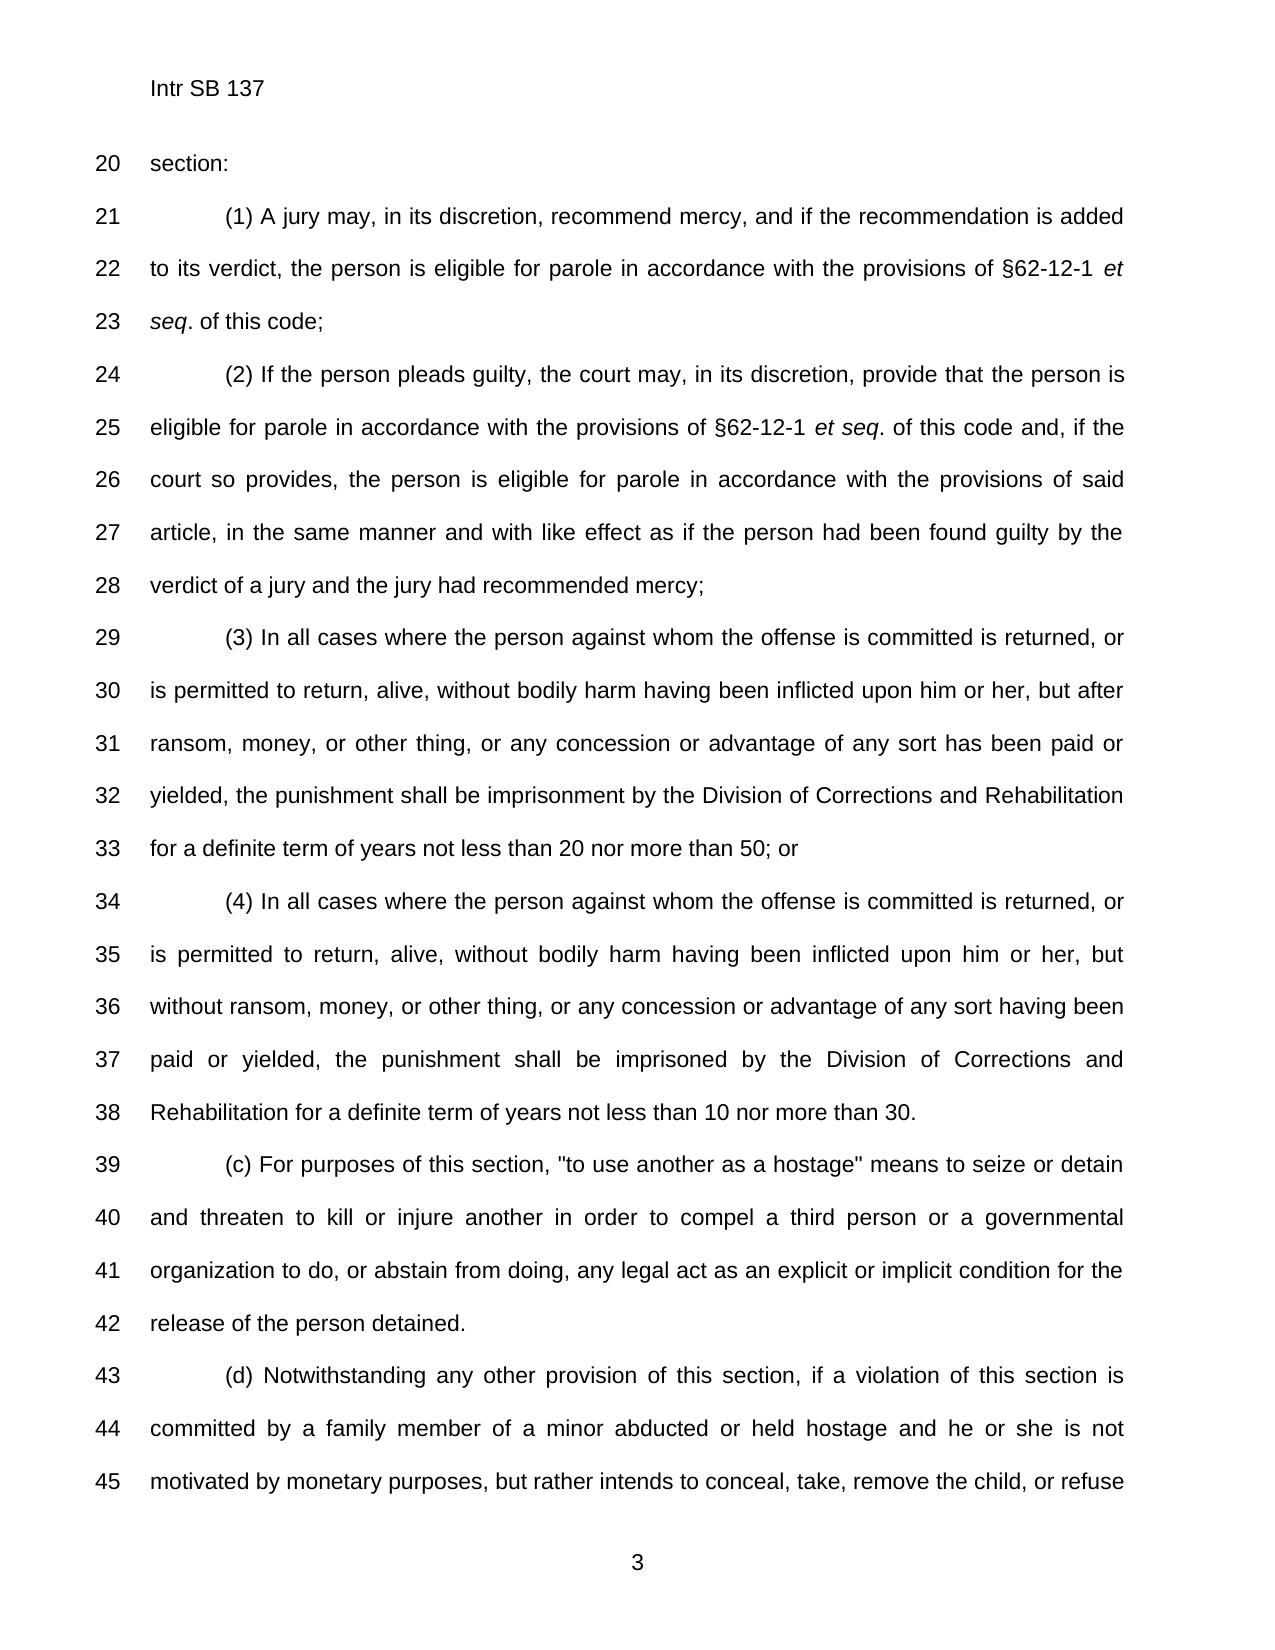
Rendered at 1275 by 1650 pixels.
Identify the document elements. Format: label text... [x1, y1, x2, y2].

text (3) In all cases where the person against whom the offense is committed is returned, or is permitted to return, alive, without bodily harm having been inflicted upon him or her, but after ransom, money, or other thing, or any concession or advantage of any sort has been paid or yielded, the punishment shall be imprisonment by the Division of Corrections and Rehabilitation for a definite term of years not less than 20 nor more than 50; or [150, 624, 1125, 862]
text (c) For purposes of this section, "to use another as a hostage" means to seize or detain and threaten to kill or injure another in order to compel a third person or a governmental organization to do, or abstain from doing, any legal act as an explicit or implicit condition for the release of the person detained. [150, 1151, 1125, 1336]
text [150, 150, 1125, 176]
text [150, 1362, 1125, 1494]
text (1) A jury may, in its discretion, recommend mercy, and if the recommendation is added to its verdict, the person is eligible for parole in accordance with the provisions of §62-12-1 et seq. of this code; [150, 203, 1125, 334]
text (2) If the person pleads guilty, the court may, in its discretion, provide that the person is eligible for parole in accordance with the provisions of §62-12-1 et seq. of this code and, if the court so provides, the person is eligible for parole in accordance with the provisions of said article, in the same manner and with like effect as if the person had been found guilty by the verdict of a jury and the jury had recommended mercy; [150, 361, 1125, 598]
text (4) In all cases where the person against whom the offense is committed is returned, or is permitted to return, alive, without bodily harm having been inflicted upon him or her, but without ransom, money, or other thing, or any concession or advantage of any sort having been paid or yielded, the punishment shall be imprisoned by the Division of Corrections and Rehabilitation for a definite term of years not less than 10 nor more than 30. [150, 888, 1125, 1125]
